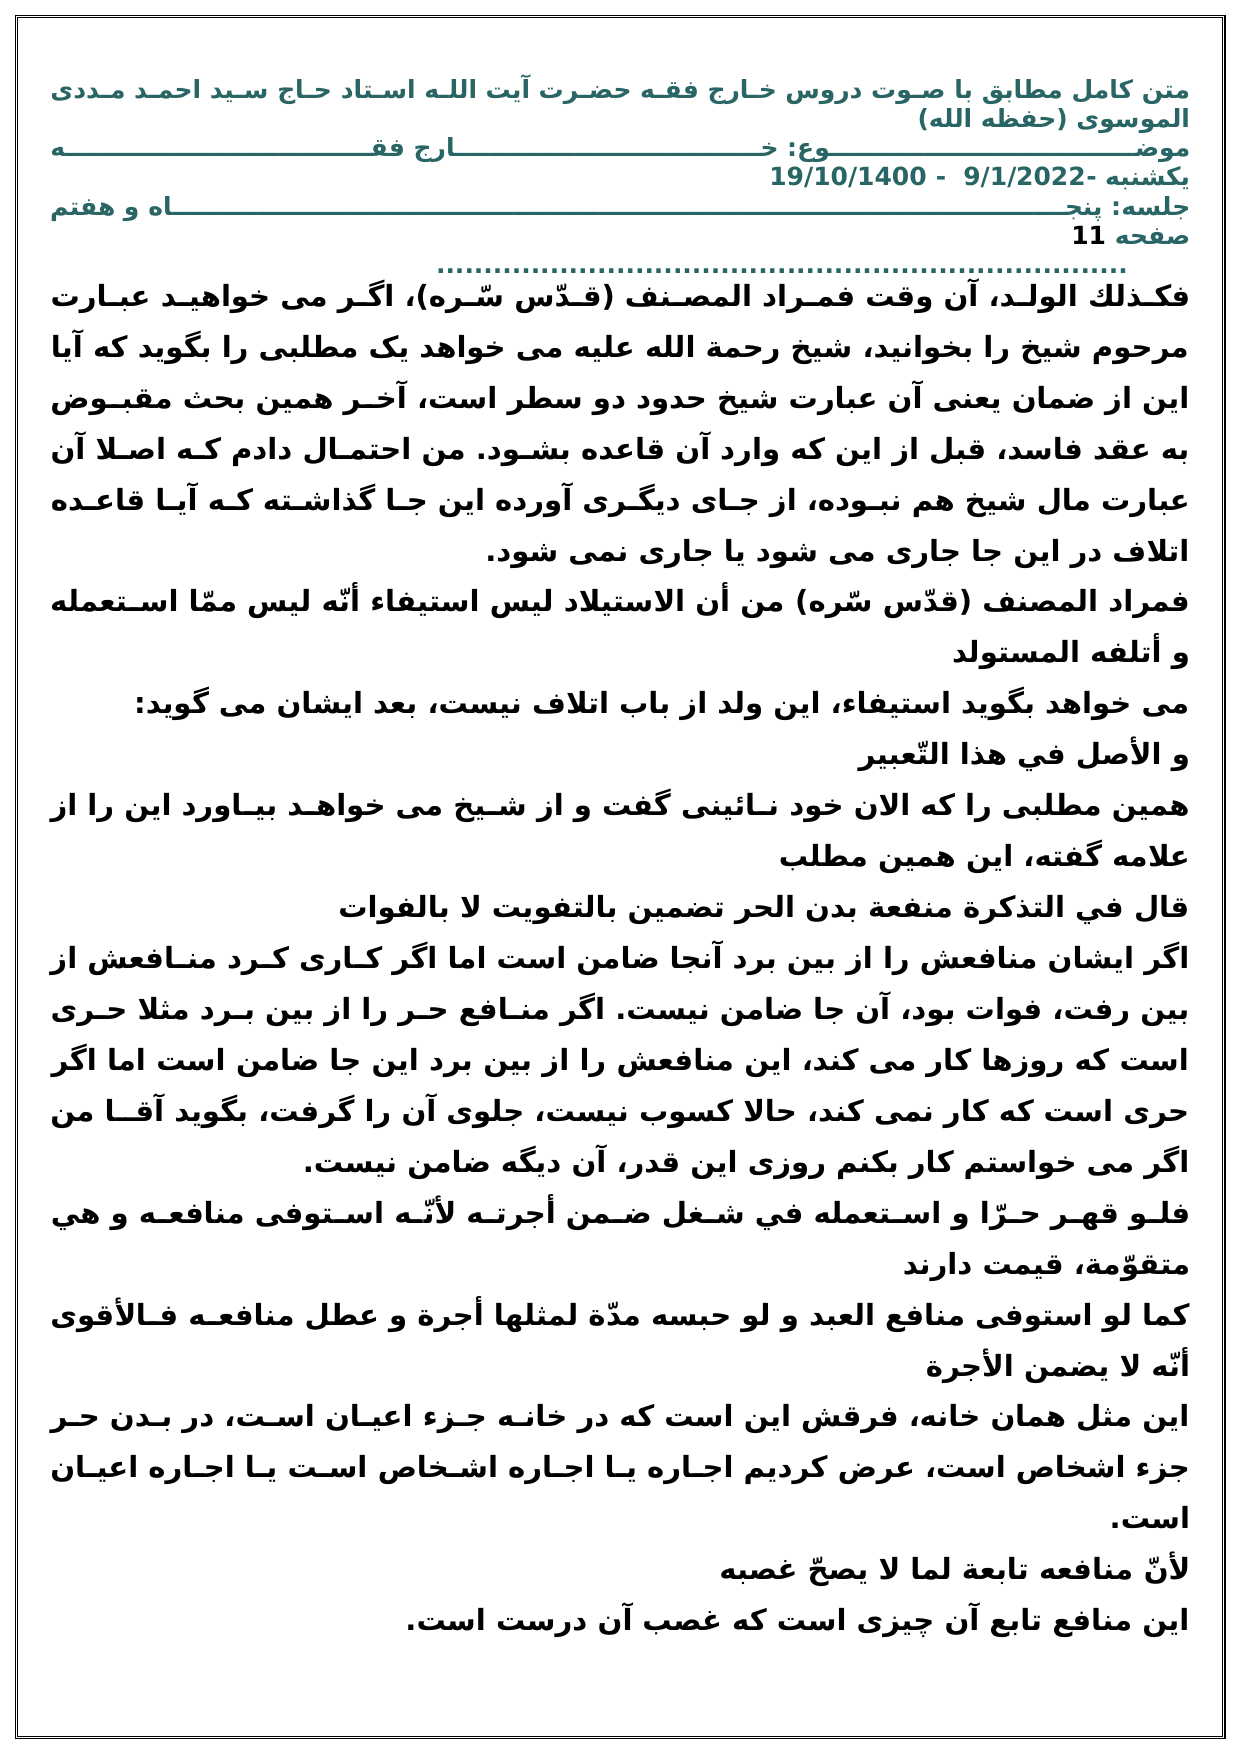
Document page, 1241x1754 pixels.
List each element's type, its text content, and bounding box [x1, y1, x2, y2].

text فكذلك الولد، آن وقت فمراد المصنف (قدّس سّره)، اگر می خواهید عبارت مرحوم شیخ را بخوانید، شیخ رحمة الله علیه می خواهد یک مطلبی را بگوید که آیا این از ضمان یعنی آن عبارت شیخ حدود دو سطر است، آخر همین بحث مقبوض به عقد فاسد، قبل از این که وارد آن قاعده بشود. من احتمال دادم که اصلا آن عبارت مال شیخ هم نبوده، از جای دیگری آورده این جا گذاشته که آیا قاعده اتلاف در این جا جاری می شود یا جاری نمی شود. [50, 279, 1190, 568]
text همین مطلبی را که الان خود نائینی گفت و از شیخ می خواهد بیاورد این را از علامه گفته، این همین مطلب [50, 788, 1190, 873]
text كما لو استوفى منافع العبد و لو حبسه مدّة لمثلها أجرة و عطل منافعه فالأقوى أنّه لا يضمن الأجرة [50, 1298, 1190, 1383]
text فمراد المصنف (قدّس سّره) من أن الاستيلاد ليس استيفاء أنّه ليس ممّا استعمله و أتلفه المستولد‌ [50, 585, 1190, 670]
text قال في التذكرة منفعة بدن الحر تضمين بالتفويت لا بالفوات [50, 890, 1190, 924]
text این مثل همان خانه، فرقش این است که در خانه جزء اعیان است، در بدن حر جزء اشخاص است، عرض کردیم اجاره یا اجاره اشخاص است یا اجاره اعیان است. [50, 1400, 1190, 1536]
text لأنّ منافعه تابعة لما لا يصحّ غصبه [50, 1553, 1190, 1587]
text اگر ایشان منافعش را از بین برد آنجا ضامن است اما اگر کاری کرد منافعش از بین رفت، فوات بود، آن جا ضامن نیست. اگر منافع حر را از بین برد مثلا حری است که روزها کار می کند، این منافعش را از بین برد این جا ضامن است اما اگر حری است که کار نمی کند، حالا کسوب نیست، جلوی آن را گرفت، بگوید آقا من اگر می خواستم کار بکنم روزی این قدر، آن دیگه ضامن نیست. [50, 941, 1190, 1179]
text می خواهد بگوید استیفاء، این ولد از باب اتلاف نیست، بعد ایشان می گوید: [50, 687, 1190, 721]
text و الأصل في هذا التّعبير [50, 738, 1190, 772]
text فلو قهر حرّا و استعمله في شغل ضمن أجرته لأنّه استوفى منافعه و هي متقوّمة، قیمت دارند [50, 1196, 1190, 1281]
text این منافع تابع آن چیزی است که غصب آن درست است. [50, 1603, 1190, 1637]
